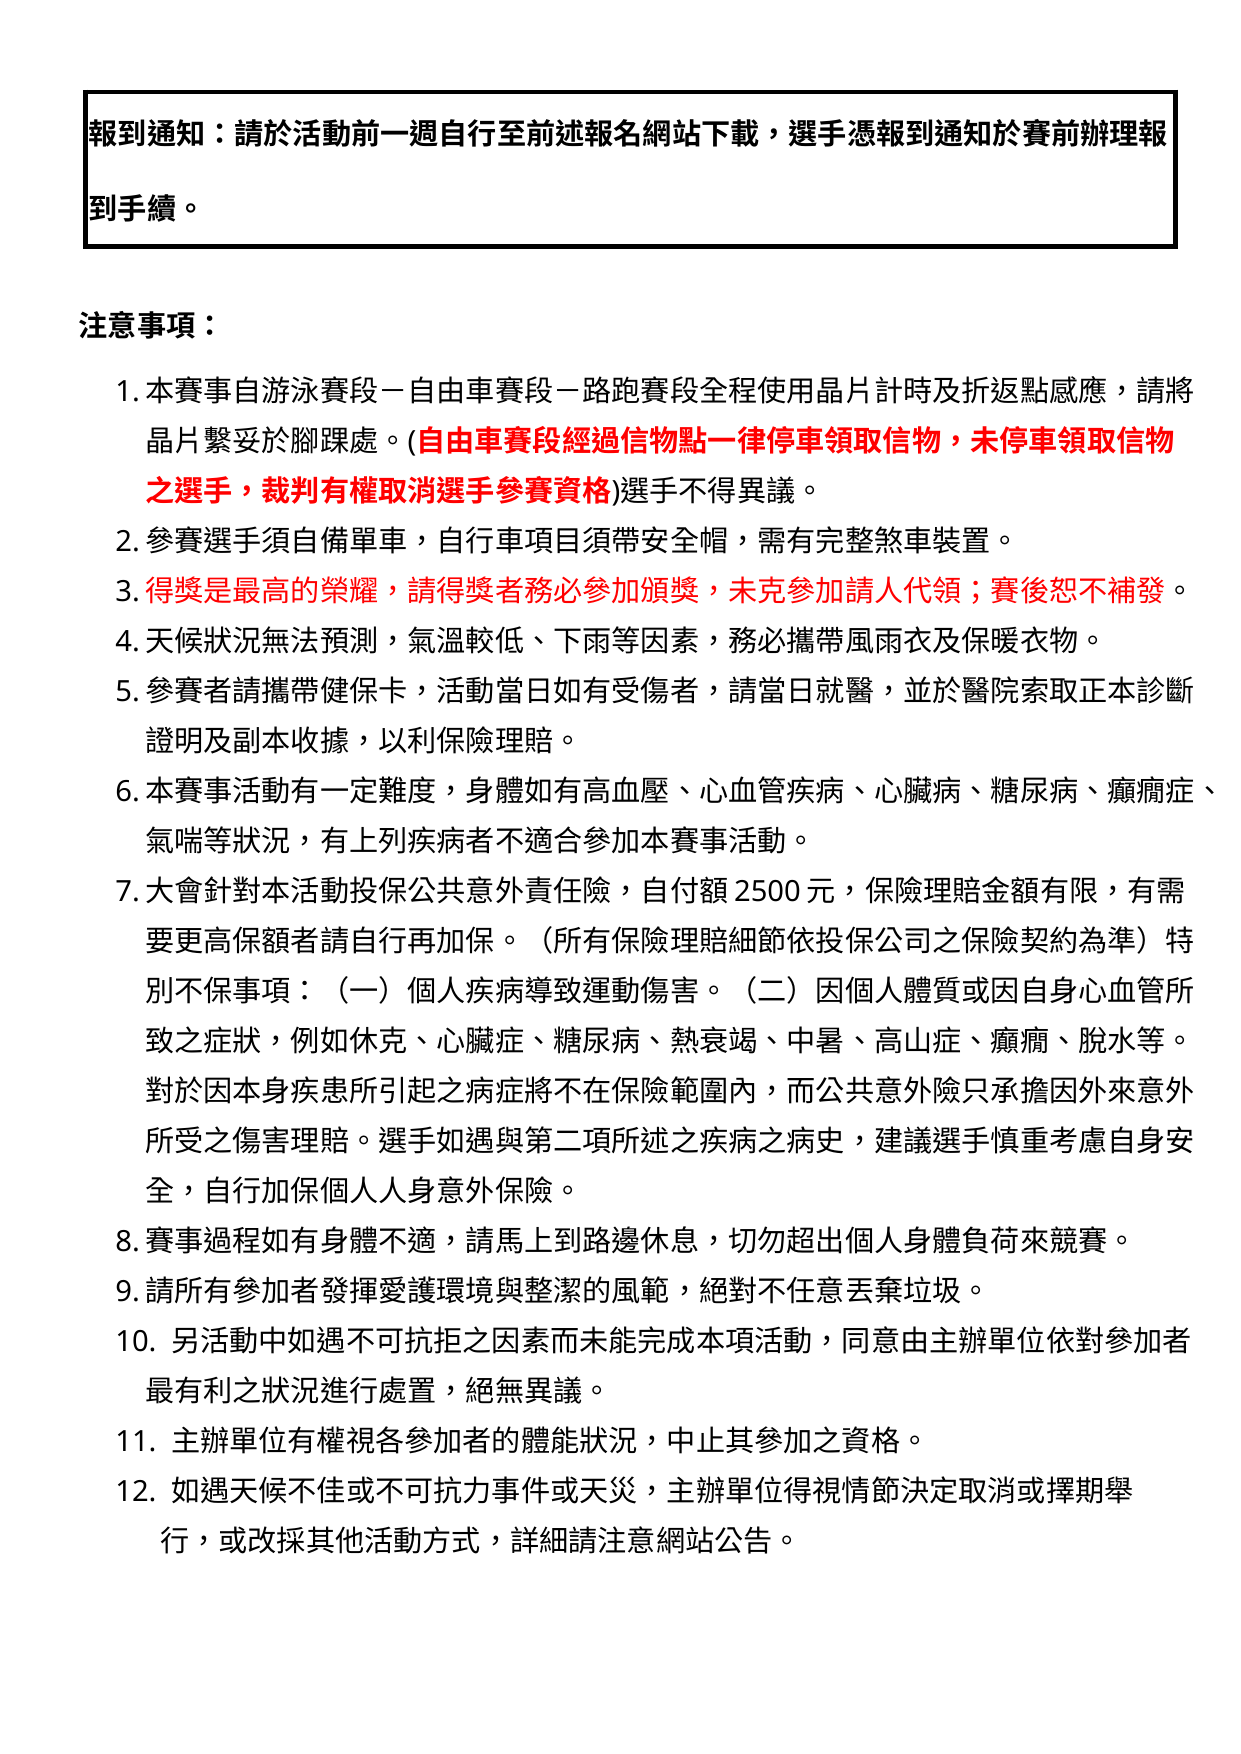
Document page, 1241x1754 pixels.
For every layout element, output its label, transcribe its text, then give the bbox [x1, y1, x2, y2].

list 大會針對本活動投保公共意外責任險，自付額2500元，保險理賠金額有限，有需要更高保額者請自行再加保。（所有保險理賠細節依投保公司之保險契約為準）特別不保事項：（一）個人疾病導致運動傷害。（二）因個人體質或因自身心血管所致之症狀，例如休克、心臟症、糖尿病、熱衰竭、中暑、高山症、癲癇、脫水等。對於因本身疾患所引起之病症將不在保險範圍內，而公共意外險只承擔因外來意外所受之傷害理賠。選手如遇與第二項所述之疾病之病史，建議選手慎重考慮自身安全，自行加保個人人身意外保險。 [115, 861, 1196, 1211]
list 另活動中如遇不可抗拒之因素而未能完成本項活動，同意由主辦單位依對參加者最有利之狀況進行處置，絕無異議。 [115, 1311, 1196, 1411]
list 如遇天候不佳或不可抗力事件或天災，主辦單位得視情節決定取消或擇期舉 [115, 1461, 1196, 1511]
list 主辦單位有權視各參加者的體能狀況，中止其參加之資格。 [115, 1411, 1196, 1461]
list 請所有參加者發揮愛護環境與整潔的風範，絕對不任意丟棄垃圾。 [115, 1261, 1196, 1311]
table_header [88, 94, 1173, 244]
text 行，或改採其他活動方式，詳細請注意網站公告。 [145, 1511, 1196, 1561]
list 賽事過程如有身體不適，請馬上到路邊休息，切勿超出個人身體負荷來競賽。 [115, 1211, 1196, 1261]
list 本賽事自游泳賽段－自由車賽段－路跑賽段全程使用晶片計時及折返點感應，請將晶片繫妥於腳踝處。(自由車賽段經過信物點一律停車領取信物，未停車領取信物之選手，裁判有權取消選手參賽資格)選手不得異議。 [115, 361, 1196, 511]
list 參賽者請攜帶健保卡，活動當日如有受傷者，請當日就醫，並於醫院索取正本診斷證明及副本收據，以利保險理賠。 [115, 661, 1196, 761]
list 天候狀況無法預測，氣溫較低、下雨等因素，務必攜帶風雨衣及保暖衣物。 [115, 611, 1196, 661]
list 參賽選手須自備單車，自行車項目須帶安全帽，需有完整煞車裝置。 [115, 511, 1196, 561]
list 得獎是最高的榮耀，請得獎者務必參加頒獎，未克參加請人代領；賽後恕不補發。 [115, 561, 1196, 611]
text 注意事項： [71, 286, 1169, 361]
list 本賽事活動有一定難度，身體如有高血壓、心血管疾病、心臟病、糖尿病、癲癇症、氣喘等狀況，有上列疾病者不適合參加本賽事活動。 [115, 761, 1196, 861]
